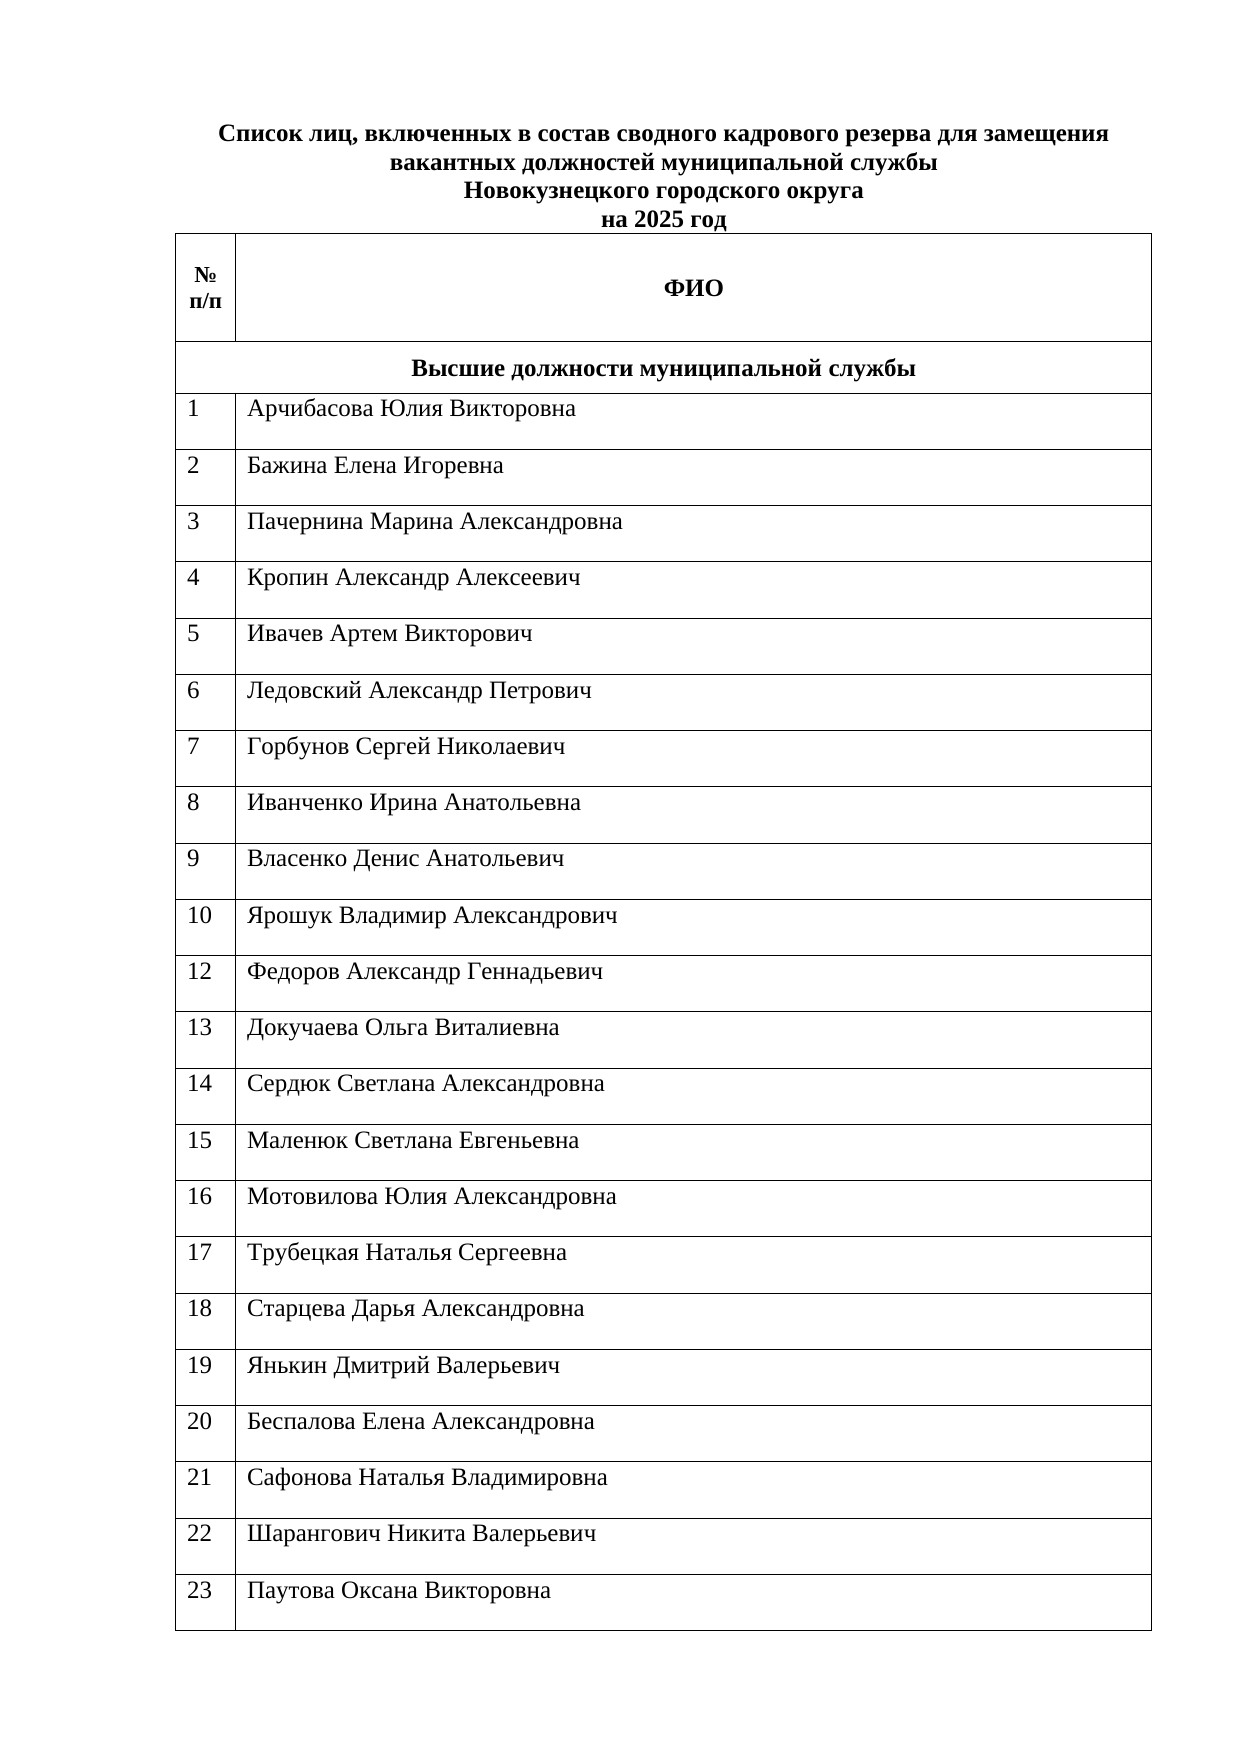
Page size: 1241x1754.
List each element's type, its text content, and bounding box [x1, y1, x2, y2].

table_cell Ярошук Владимир Александрович [236, 900, 1151, 955]
table_cell 10 [176, 900, 235, 955]
table_cell Мотовилова Юлия Александровна [236, 1181, 1151, 1236]
table_cell Сафонова Наталья Владимировна [236, 1462, 1151, 1517]
table_cell Докучаева Ольга Виталиевна [236, 1012, 1151, 1067]
table_cell 4 [176, 562, 235, 617]
table_cell Ивачев Артем Викторович [236, 619, 1151, 674]
table_cell Сердюк Светлана Александровна [236, 1069, 1151, 1124]
table_cell Беспалова Елена Александровна [236, 1406, 1151, 1461]
table_cell Арчибасова Юлия Викторовна [236, 394, 1151, 449]
table_cell Горбунов Сергей Николаевич [236, 731, 1151, 786]
table_cell Высшие должности муниципальной службы [176, 342, 1151, 392]
table_cell Трубецкая Наталья Сергеевна [236, 1237, 1151, 1292]
table_cell 16 [176, 1181, 235, 1236]
table_cell 6 [176, 675, 235, 730]
table_cell 23 [176, 1575, 235, 1630]
table_cell 9 [176, 844, 235, 899]
table_cell 14 [176, 1069, 235, 1124]
table_cell Бажина Елена Игоревна [236, 450, 1151, 505]
table_cell 5 [176, 619, 235, 674]
table_cell Маленюк Светлана Евгеньевна [236, 1125, 1151, 1180]
table_cell ФИО [236, 234, 1151, 341]
table_cell 3 [176, 506, 235, 561]
table_cell 22 [176, 1519, 235, 1574]
table_cell 1 [176, 394, 235, 449]
table_cell 15 [176, 1125, 235, 1180]
table_cell Старцева Дарья Александровна [236, 1294, 1151, 1349]
table_cell 7 [176, 731, 235, 786]
table_cell 19 [176, 1350, 235, 1405]
table_cell Иванченко Ирина Анатольевна [236, 787, 1151, 842]
table_cell 8 [176, 787, 235, 842]
table_cell 2 [176, 450, 235, 505]
table_cell 21 [176, 1462, 235, 1517]
table_cell Пачернина Марина Александровна [236, 506, 1151, 561]
table_cell 20 [176, 1406, 235, 1461]
table_cell № п/п [176, 234, 235, 341]
table_header Список лиц, включенных в состав сводного кадрового резерва для замещения вакантных должностей муниципальной службы Новокузнецкого городского округа на 2025 год [176, 118, 1152, 233]
table_cell Федоров Александр Геннадьевич [236, 956, 1151, 1011]
table_cell 13 [176, 1012, 235, 1067]
table_cell 18 [176, 1294, 235, 1349]
table_cell Ледовский Александр Петрович [236, 675, 1151, 730]
table_cell 17 [176, 1237, 235, 1292]
table_cell Кропин Александр Алексеевич [236, 562, 1151, 617]
table_cell Паутова Оксана Викторовна [236, 1575, 1151, 1630]
table_cell 12 [176, 956, 235, 1011]
table_cell Янькин Дмитрий Валерьевич [236, 1350, 1151, 1405]
table_cell Шарангович Никита Валерьевич [236, 1519, 1151, 1574]
table_cell Власенко Денис Анатольевич [236, 844, 1151, 899]
